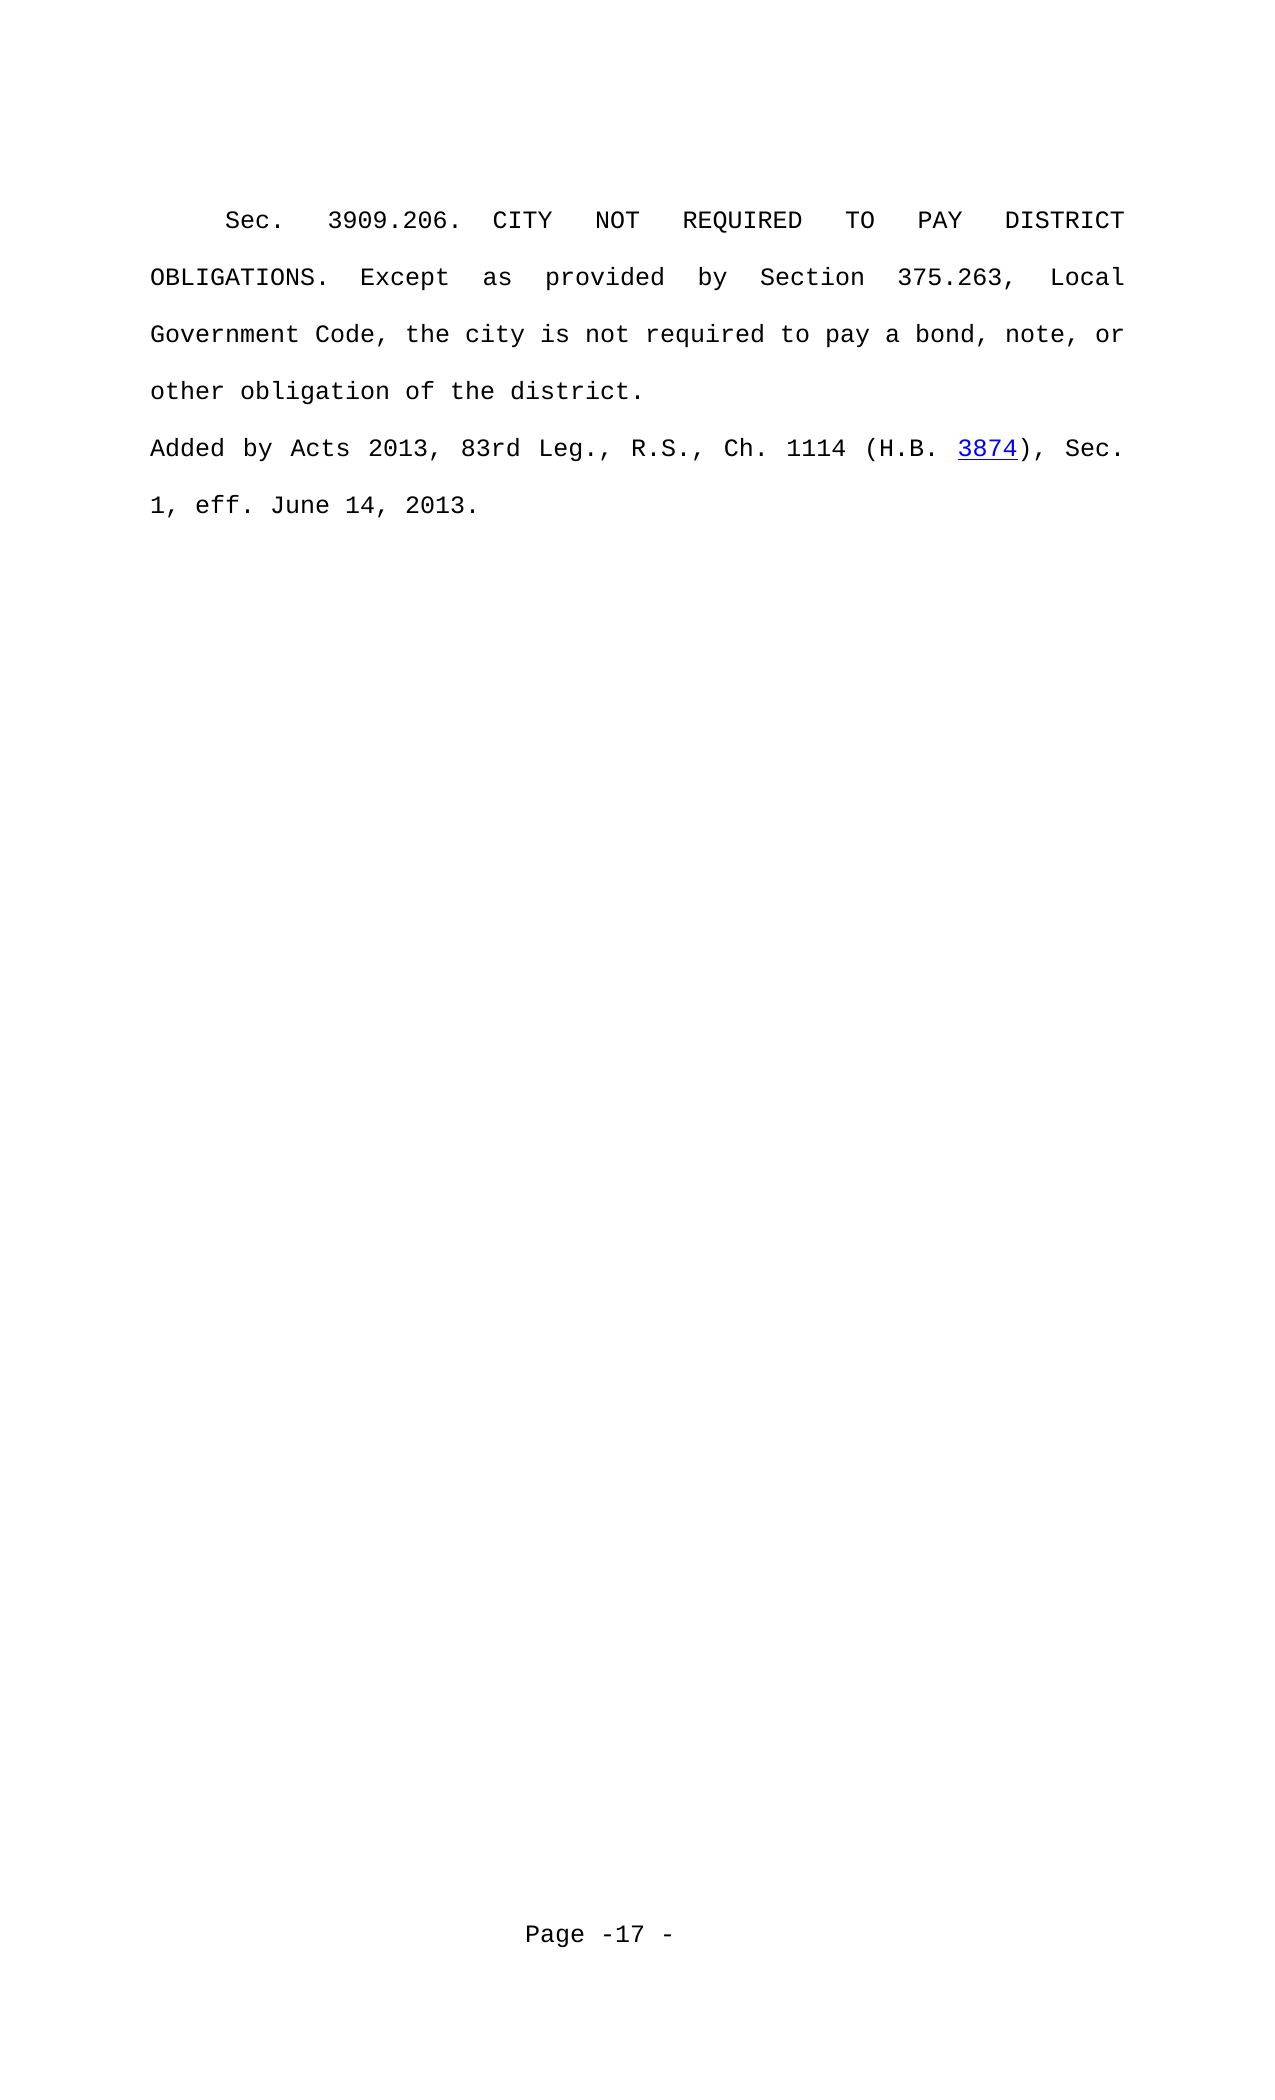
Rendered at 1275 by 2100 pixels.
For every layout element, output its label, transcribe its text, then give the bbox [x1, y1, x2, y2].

text Added by Acts 2013, 83rd Leg., R.S., Ch. 1114 (H.B. 3874), Sec. 1, eff. June 14, 2013. [150, 435, 1125, 521]
text Sec. 3909.206. CITY NOT REQUIRED TO PAY DISTRICT OBLIGATIONS. Except as provided by Section 375.263, Local Government Code, the city is not required to pay a bond, note, or other obligation of the district. [150, 207, 1125, 407]
